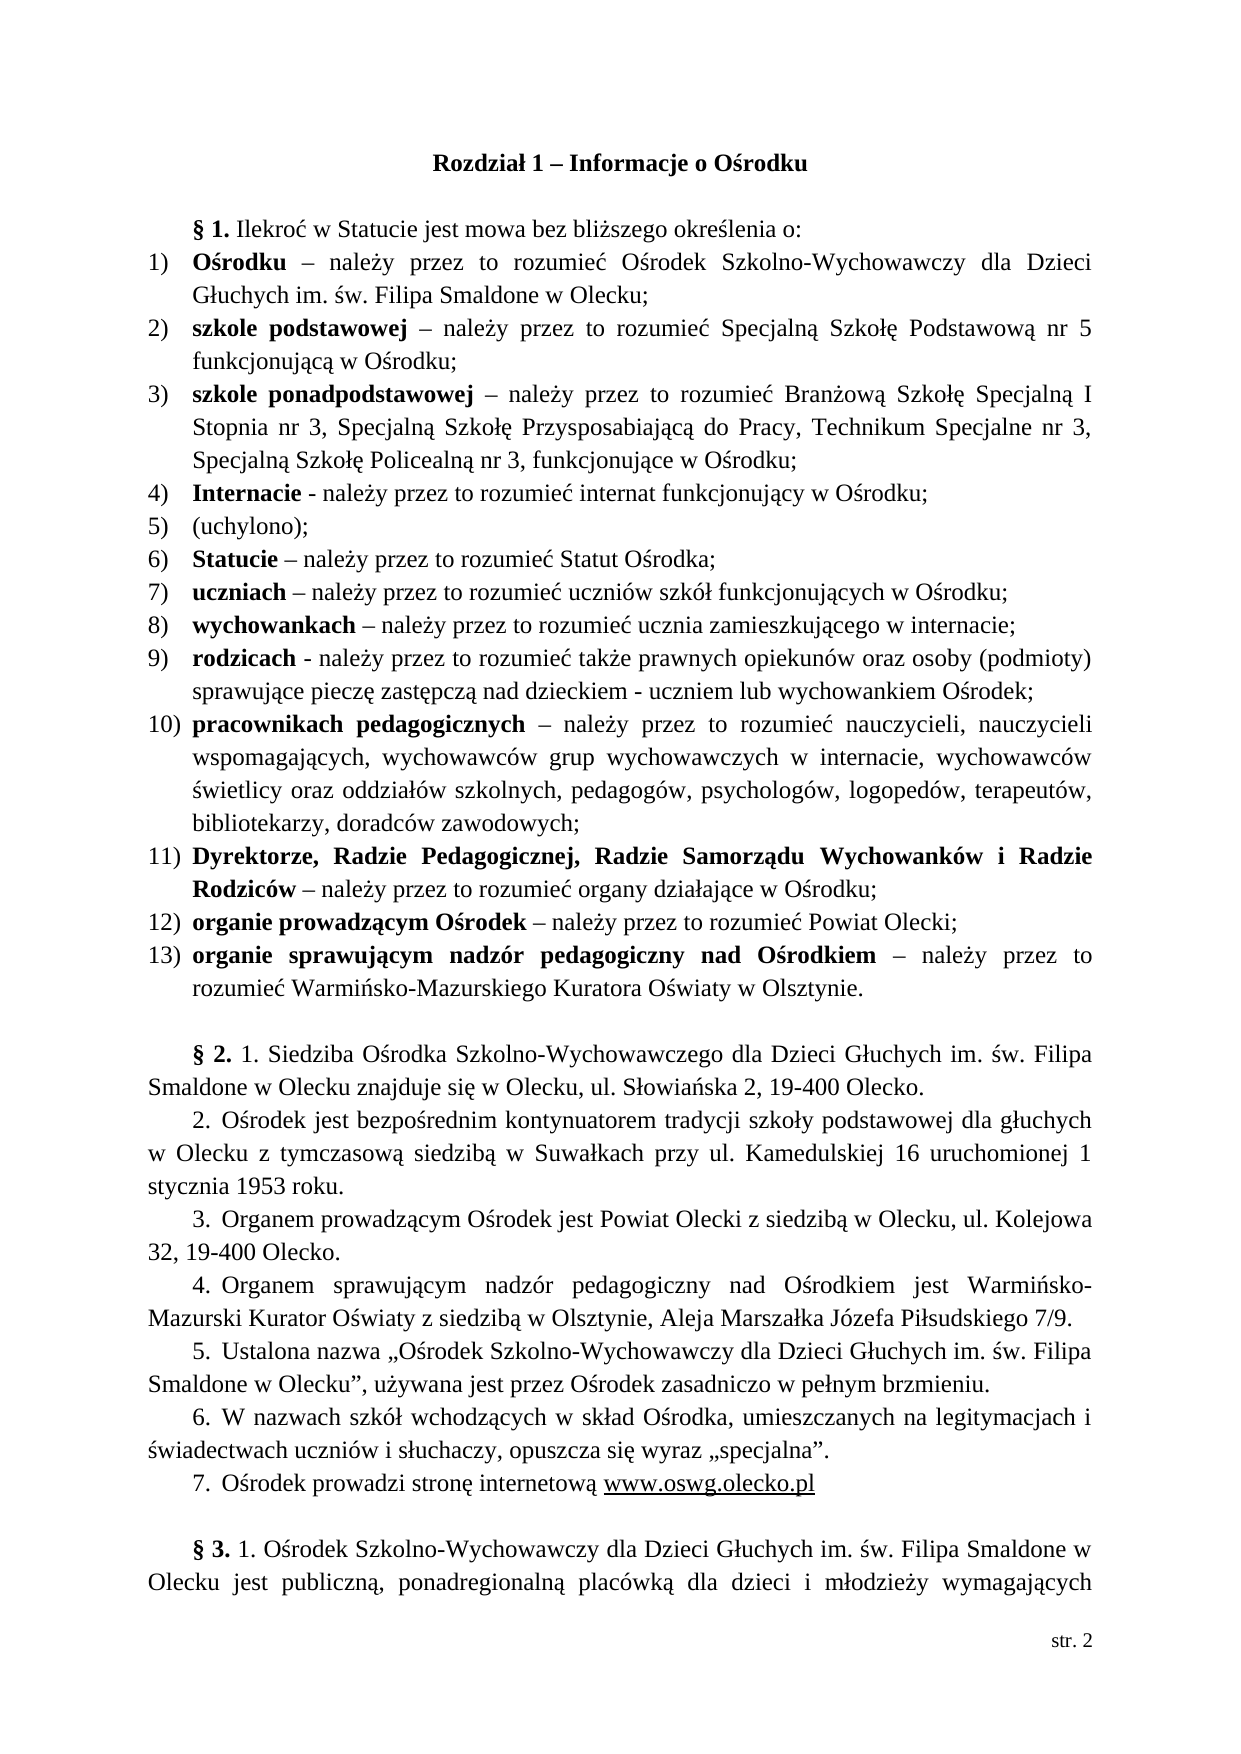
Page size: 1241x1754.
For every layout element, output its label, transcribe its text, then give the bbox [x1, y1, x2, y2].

list pracownikach pedagogicznych – należy przez to rozumieć nauczycieli, nauczycieli wspomagających, wychowawców grup wychowawczych w internacie, wychowawców świetlicy oraz oddziałów szkolnych, pedagogów, psychologów, logopedów, terapeutów, bibliotekarzy, doradców zawodowych; [148, 709, 1093, 837]
text § 1. Ilekroć w Statucie jest mowa bez bliższego określenia o: [148, 214, 1093, 242]
list uczniach – należy przez to rozumieć uczniów szkół funkcjonujących w Ośrodku; [148, 577, 1093, 606]
subtitle Rozdział 1 – Informacje o Ośrodku [148, 148, 1093, 176]
list Dyrektorze, Radzie Pedagogicznej, Radzie Samorządu Wychowanków i Radzie Rodziców – należy przez to rozumieć organy działające w Ośrodku; [148, 841, 1093, 903]
text § 2. 1. Siedziba Ośrodka Szkolno-Wychowawczego dla Dzieci Głuchych im. św. Filipa Smaldone w Olecku znajduje się w Olecku, ul. Słowiańska 2, 19-400 Olecko. [148, 1039, 1093, 1101]
list wychowankach – należy przez to rozumieć ucznia zamieszkującego w internacie; [148, 610, 1093, 639]
list Ustalona nazwa „Ośrodek Szkolno-Wychowawczy dla Dzieci Głuchych im. św. Filipa Smaldone w Olecku”, używana jest przez Ośrodek zasadniczo w pełnym brzmieniu. [148, 1336, 1093, 1398]
list Statucie – należy przez to rozumieć Statut Ośrodka; [148, 544, 1093, 573]
list rodzicach - należy przez to rozumieć także prawnych opiekunów oraz osoby (podmioty) sprawujące pieczę zastępczą nad dzieckiem - uczniem lub wychowankiem Ośrodek; [148, 643, 1093, 705]
list szkole ponadpodstawowej – należy przez to rozumieć Branżową Szkołę Specjalną I Stopnia nr 3, Specjalną Szkołę Przysposabiającą do Pracy, Technikum Specjalne nr 3, Specjalną Szkołę Policealną nr 3, funkcjonujące w Ośrodku; [148, 379, 1093, 473]
list organie sprawującym nadzór pedagogiczny nad Ośrodkiem – należy przez to rozumieć Warmińsko-Mazurskiego Kuratora Oświaty w Olsztynie. [148, 940, 1093, 1002]
list (uchylono); [148, 511, 1093, 539]
list szkole podstawowej – należy przez to rozumieć Specjalną Szkołę Podstawową nr 5 funkcjonującą w Ośrodku; [148, 313, 1093, 374]
list Internacie - należy przez to rozumieć internat funkcjonujący w Ośrodku; [148, 478, 1093, 507]
list organie prowadzącym Ośrodek – należy przez to rozumieć Powiat Olecki; [148, 907, 1093, 936]
list Ośrodku – należy przez to rozumieć Ośrodek Szkolno-Wychowawczy dla Dzieci Głuchych im. św. Filipa Smaldone w Olecku; [148, 247, 1093, 308]
list W nazwach szkół wchodzących w skład Ośrodka, umieszczanych na legitymacjach i świadectwach uczniów i słuchaczy, opuszcza się wyraz „specjalna”. [148, 1402, 1093, 1464]
list Organem prowadzącym Ośrodek jest Powiat Olecki z siedzibą w Olecku, ul. Kolejowa 32, 19-400 Olecko. [148, 1204, 1093, 1266]
list Ośrodek prowadzi stronę internetową www.oswg.olecko.pl [148, 1468, 1093, 1497]
list Organem sprawującym nadzór pedagogiczny nad Ośrodkiem jest Warmińsko-Mazurski Kurator Oświaty z siedzibą w Olsztynie, Aleja Marszałka Józefa Piłsudskiego 7/9. [148, 1270, 1093, 1332]
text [148, 1534, 1093, 1596]
list Ośrodek jest bezpośrednim kontynuatorem tradycji szkoły podstawowej dla głuchych w Olecku z tymczasową siedzibą w Suwałkach przy ul. Kamedulskiej 16 uruchomionej 1 stycznia 1953 roku. [148, 1105, 1093, 1200]
